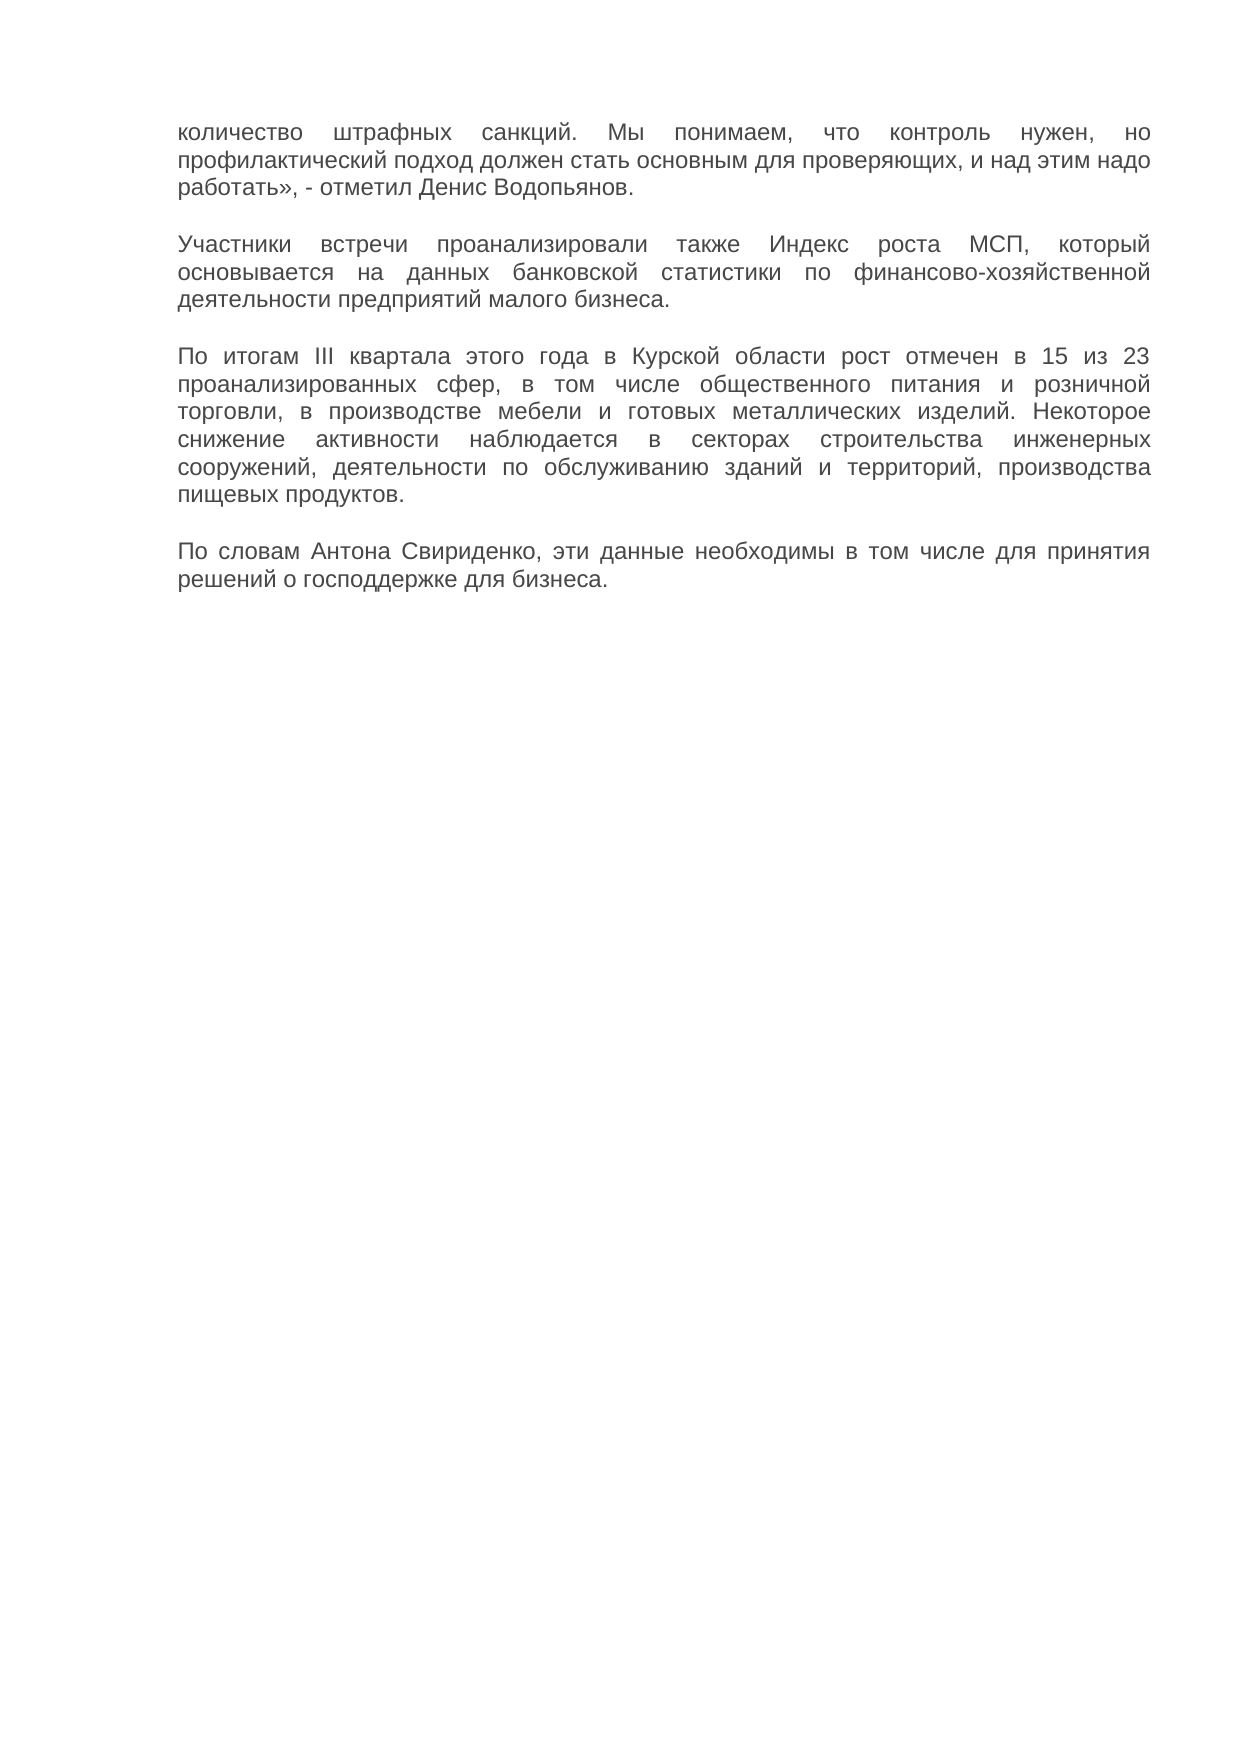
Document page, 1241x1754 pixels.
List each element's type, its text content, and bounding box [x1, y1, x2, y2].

text По словам Антона Свириденко, эти данные необходимы в том числе для принятия решений о господдержке для бизнеса. [177, 537, 1152, 592]
text По итогам III квартала этого года в Курской области рост отмечен в 15 из 23 проанализированных сфер, в том числе общественного питания и розничной торговли, в производстве мебели и готовых металлических изделий. Некоторое снижение активности наблюдается в секторах строительства инженерных сооружений, деятельности по обслуживанию зданий и территорий, производства пищевых продуктов. [177, 342, 1152, 508]
text Участники встречи проанализировали также Индекс роста МСП, который основывается на данных банковской статистики по финансово-хозяйственной деятельности предприятий малого бизнеса. [177, 230, 1152, 313]
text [177, 118, 1152, 201]
